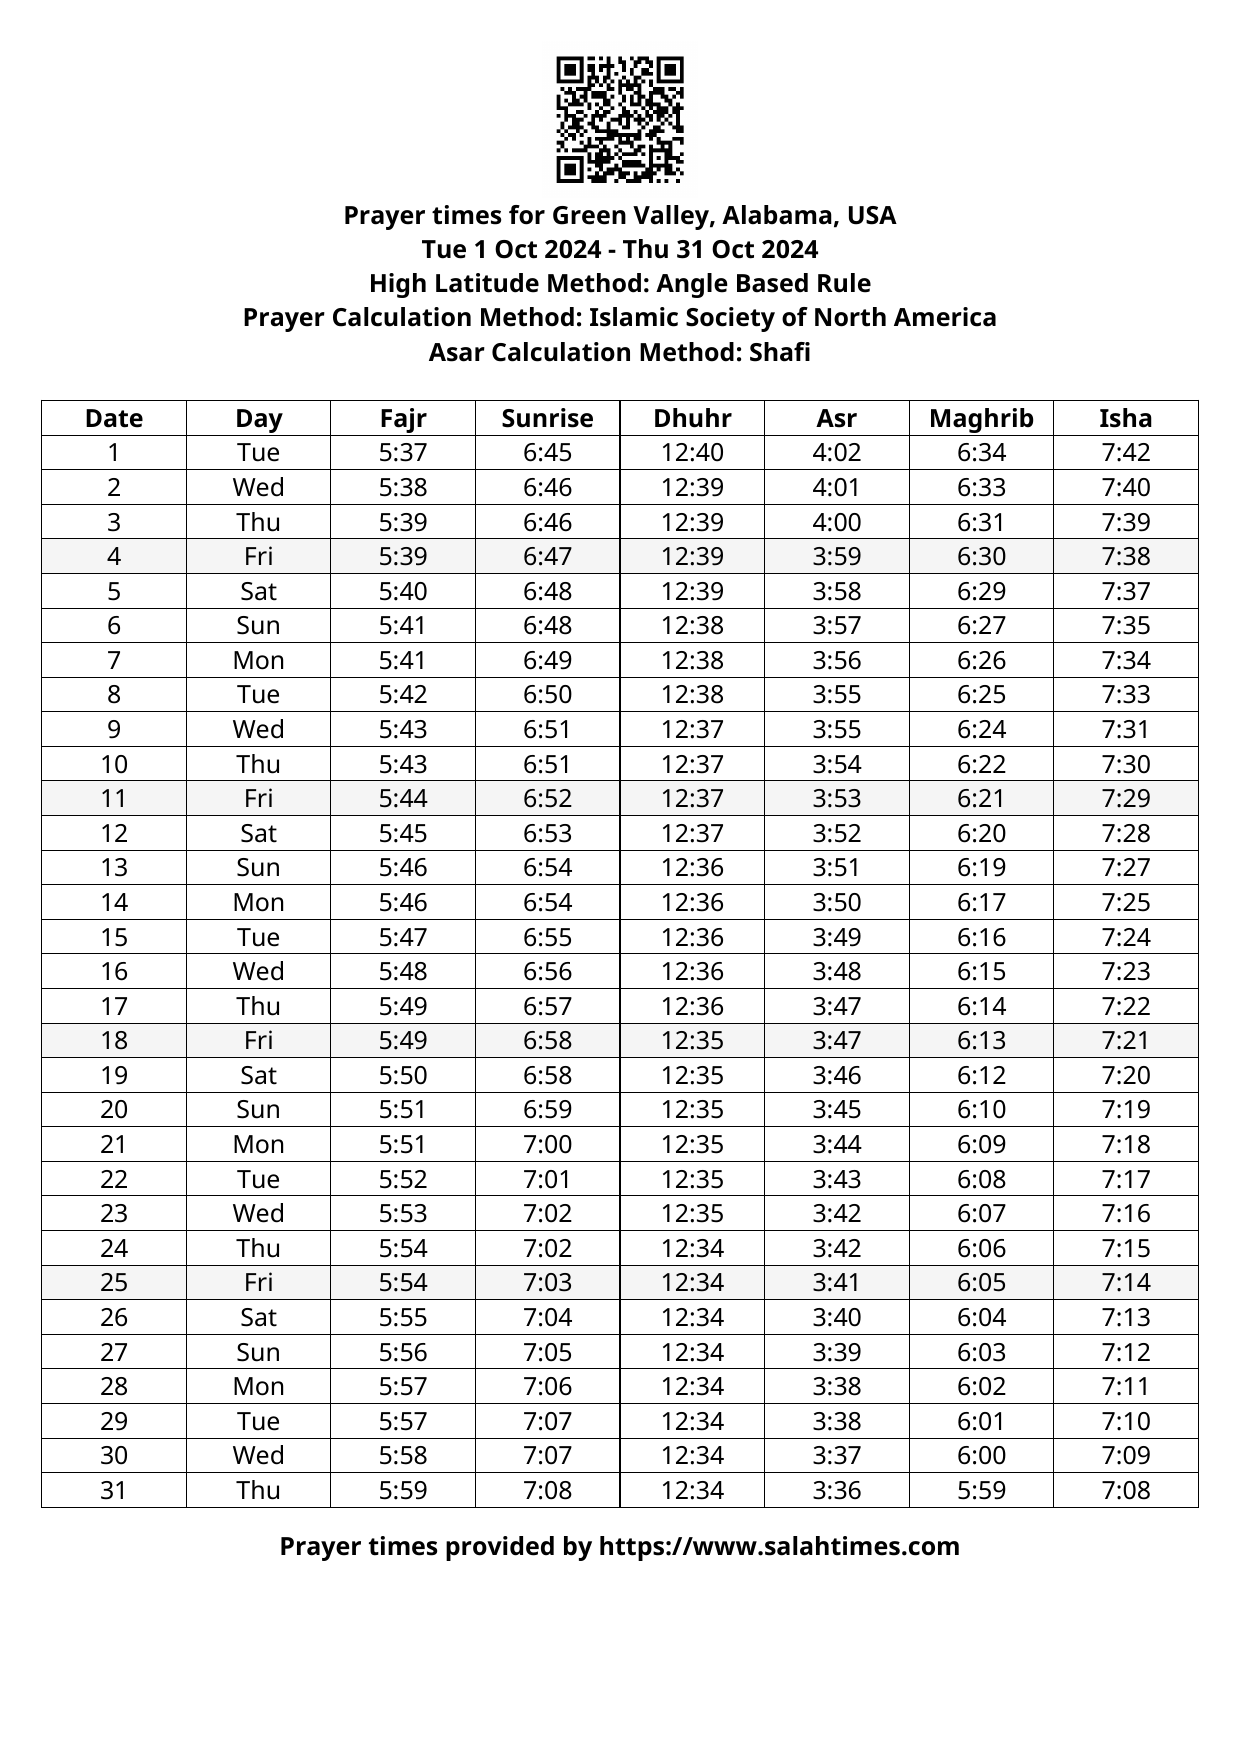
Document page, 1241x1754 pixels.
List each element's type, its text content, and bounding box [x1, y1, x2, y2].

table_cell Thu [187, 505, 330, 538]
table_cell 6:30 [910, 539, 1053, 573]
table_cell 12:34 [621, 1473, 764, 1507]
table_cell 19 [42, 1058, 186, 1092]
table_cell 3:44 [765, 1127, 909, 1161]
table_cell 6 [42, 609, 186, 642]
table_cell Fri [187, 539, 330, 573]
table_cell 6:19 [910, 851, 1053, 884]
table_cell 7:01 [476, 1162, 619, 1195]
table_cell 6:45 [476, 436, 619, 469]
table_cell 7:28 [1054, 816, 1198, 849]
table_cell 3:50 [765, 885, 909, 919]
table_cell Mon [187, 885, 330, 919]
table_cell 7:18 [1054, 1127, 1198, 1161]
table_cell 26 [42, 1300, 186, 1334]
table_cell 12:35 [621, 1162, 764, 1195]
table_cell 7:39 [1054, 505, 1198, 538]
text Prayer times provided by https://www.salahtimes.com [42, 1528, 1198, 1563]
table_cell 6:01 [910, 1404, 1053, 1437]
table_cell 7:38 [1054, 539, 1198, 573]
table_cell 3:57 [765, 609, 909, 642]
table_cell 7:16 [1054, 1196, 1198, 1230]
table_cell 7:20 [1054, 1058, 1198, 1092]
table_cell 4 [42, 539, 186, 573]
table_cell 6:06 [910, 1231, 1053, 1264]
table_cell 6:59 [476, 1093, 619, 1126]
table_cell 7:17 [1054, 1162, 1198, 1195]
table_cell 7:04 [476, 1300, 619, 1334]
table_cell Fri [187, 781, 330, 815]
table_cell 3:42 [765, 1196, 909, 1230]
table_cell 3:45 [765, 1093, 909, 1126]
table_cell 7:03 [476, 1266, 619, 1299]
table_cell 3:39 [765, 1335, 909, 1368]
table_cell 6:31 [910, 505, 1053, 538]
table_cell 3:51 [765, 851, 909, 884]
table_cell 6:20 [910, 816, 1053, 849]
table_cell 12:36 [621, 885, 764, 919]
table_cell 5:58 [331, 1439, 475, 1472]
table_header Sunrise [476, 401, 619, 434]
table_cell Sat [187, 574, 330, 607]
table_cell 25 [42, 1266, 186, 1299]
table_cell 7:05 [476, 1335, 619, 1368]
table_cell 6:48 [476, 574, 619, 607]
table_cell 3:38 [765, 1404, 909, 1437]
table_cell 12:35 [621, 1196, 764, 1230]
table_cell 12:39 [621, 505, 764, 538]
table_cell 6:50 [476, 678, 619, 711]
table_cell 5:54 [331, 1266, 475, 1299]
text Tue 1 Oct 2024 - Thu 31 Oct 2024 [42, 232, 1198, 266]
table_cell 5:44 [331, 781, 475, 815]
table_cell 6:12 [910, 1058, 1053, 1092]
table_cell 20 [42, 1093, 186, 1126]
table_cell 24 [42, 1231, 186, 1264]
table_cell 28 [42, 1369, 186, 1403]
table_cell Fri [187, 1024, 330, 1057]
table_cell 3:59 [765, 539, 909, 573]
table_cell Sat [187, 1058, 330, 1092]
table_cell 22 [42, 1162, 186, 1195]
table_cell 3:49 [765, 920, 909, 953]
table_cell 7:40 [1054, 470, 1198, 504]
table_cell 12:35 [621, 1093, 764, 1126]
table_cell 6:49 [476, 643, 619, 677]
table_header Isha [1054, 401, 1198, 434]
table_cell Mon [187, 1369, 330, 1403]
table_cell Wed [187, 954, 330, 988]
table_cell Wed [187, 1196, 330, 1230]
table_cell 6:25 [910, 678, 1053, 711]
table_cell Wed [187, 712, 330, 746]
table_cell 5:37 [331, 436, 475, 469]
table_cell 3:43 [765, 1162, 909, 1195]
table_cell 12:38 [621, 643, 764, 677]
table_header Day [187, 401, 330, 434]
table_cell 6:09 [910, 1127, 1053, 1161]
table_cell 5:50 [331, 1058, 475, 1092]
table_cell 7:35 [1054, 609, 1198, 642]
table_cell 12:40 [621, 436, 764, 469]
table_cell 7:11 [1054, 1369, 1198, 1403]
table_cell 6:55 [476, 920, 619, 953]
table_cell 7:13 [1054, 1300, 1198, 1334]
table_cell 5:59 [910, 1473, 1053, 1507]
table_cell 3:46 [765, 1058, 909, 1092]
text Prayer Calculation Method: Islamic Society of North America [42, 300, 1198, 334]
table_cell Tue [187, 1162, 330, 1195]
table_cell 12 [42, 816, 186, 849]
table_cell 5:54 [331, 1231, 475, 1264]
table_cell Thu [187, 1473, 330, 1507]
table_cell 17 [42, 989, 186, 1022]
table_header Fajr [331, 401, 475, 434]
table_cell 12:38 [621, 609, 764, 642]
table_cell 3:48 [765, 954, 909, 988]
table_cell 29 [42, 1404, 186, 1437]
table_cell 6:00 [910, 1439, 1053, 1472]
table_cell Sun [187, 1093, 330, 1126]
table_cell 31 [42, 1473, 186, 1507]
table_cell 4:02 [765, 436, 909, 469]
table_cell Tue [187, 1404, 330, 1437]
table_cell 3:55 [765, 678, 909, 711]
table_cell 5:59 [331, 1473, 475, 1507]
table_cell 6:58 [476, 1024, 619, 1057]
table_cell 7:30 [1054, 747, 1198, 780]
table_cell 5:41 [331, 643, 475, 677]
table_cell 6:16 [910, 920, 1053, 953]
picture [542, 41, 699, 198]
table_cell 6:54 [476, 885, 619, 919]
table_cell 7:23 [1054, 954, 1198, 988]
table_cell 7:34 [1054, 643, 1198, 677]
table_cell 6:24 [910, 712, 1053, 746]
table_cell 7:00 [476, 1127, 619, 1161]
table_header Dhuhr [621, 401, 764, 434]
table_cell 12:34 [621, 1266, 764, 1299]
table_cell 5:53 [331, 1196, 475, 1230]
table_cell Tue [187, 678, 330, 711]
table_cell 7:14 [1054, 1266, 1198, 1299]
table_cell Sat [187, 1300, 330, 1334]
table_cell 7:06 [476, 1369, 619, 1403]
table_cell 6:34 [910, 436, 1053, 469]
table_cell 6:17 [910, 885, 1053, 919]
table_cell 5:39 [331, 539, 475, 573]
table_cell 21 [42, 1127, 186, 1161]
table_cell 6:57 [476, 989, 619, 1022]
table_cell Thu [187, 747, 330, 780]
table_cell 3:47 [765, 1024, 909, 1057]
table_cell 6:03 [910, 1335, 1053, 1368]
table_cell 5:41 [331, 609, 475, 642]
table_cell 5:48 [331, 954, 475, 988]
table_cell 6:13 [910, 1024, 1053, 1057]
table_cell 12:38 [621, 678, 764, 711]
table_cell 6:53 [476, 816, 619, 849]
table_cell 27 [42, 1335, 186, 1368]
table_cell Wed [187, 1439, 330, 1472]
table_cell 7 [42, 643, 186, 677]
table_cell 6:51 [476, 712, 619, 746]
table_cell 6:15 [910, 954, 1053, 988]
table_cell 3:38 [765, 1369, 909, 1403]
table_cell 3:58 [765, 574, 909, 607]
table_cell 18 [42, 1024, 186, 1057]
table_cell 7:10 [1054, 1404, 1198, 1437]
table_cell 7:02 [476, 1196, 619, 1230]
table_cell 16 [42, 954, 186, 988]
table_cell 7:08 [1054, 1473, 1198, 1507]
table_cell Wed [187, 470, 330, 504]
table_cell 3:55 [765, 712, 909, 746]
table_cell 12:36 [621, 920, 764, 953]
table_cell 5:43 [331, 747, 475, 780]
table_cell 5:42 [331, 678, 475, 711]
table_cell 7:22 [1054, 989, 1198, 1022]
table_cell 4:00 [765, 505, 909, 538]
table_cell 12:36 [621, 851, 764, 884]
table_cell 12:37 [621, 747, 764, 780]
table_cell 3:54 [765, 747, 909, 780]
table_cell 30 [42, 1439, 186, 1472]
table_cell Sun [187, 1335, 330, 1368]
table_cell 5:51 [331, 1093, 475, 1126]
table_cell 12:37 [621, 816, 764, 849]
table_cell 12:37 [621, 781, 764, 815]
table_cell 5:38 [331, 470, 475, 504]
table_cell 7:24 [1054, 920, 1198, 953]
table_cell 3:47 [765, 989, 909, 1022]
table_cell 3:53 [765, 781, 909, 815]
table_cell 3:56 [765, 643, 909, 677]
table_cell 6:07 [910, 1196, 1053, 1230]
table_cell Sun [187, 851, 330, 884]
table_cell 15 [42, 920, 186, 953]
table_cell 23 [42, 1196, 186, 1230]
table_cell 6:52 [476, 781, 619, 815]
table_cell Sat [187, 816, 330, 849]
table_cell 6:05 [910, 1266, 1053, 1299]
table_cell 1 [42, 436, 186, 469]
table_cell 7:25 [1054, 885, 1198, 919]
table_cell 6:56 [476, 954, 619, 988]
table_cell 7:07 [476, 1404, 619, 1437]
table_cell 7:33 [1054, 678, 1198, 711]
table_cell 6:46 [476, 470, 619, 504]
table_cell 12:34 [621, 1404, 764, 1437]
table_cell 7:09 [1054, 1439, 1198, 1472]
table_cell 7:31 [1054, 712, 1198, 746]
table_cell 12:34 [621, 1300, 764, 1334]
table_cell Mon [187, 643, 330, 677]
table_cell 5:55 [331, 1300, 475, 1334]
table_cell 5:52 [331, 1162, 475, 1195]
table_cell 12:36 [621, 954, 764, 988]
table_cell 6:14 [910, 989, 1053, 1022]
table_cell 5:46 [331, 885, 475, 919]
table_cell 5:47 [331, 920, 475, 953]
table_cell 6:21 [910, 781, 1053, 815]
table_cell 6:27 [910, 609, 1053, 642]
table_cell 7:12 [1054, 1335, 1198, 1368]
table_cell 9 [42, 712, 186, 746]
table_cell Tue [187, 920, 330, 953]
table_cell 12:34 [621, 1369, 764, 1403]
text Asar Calculation Method: Shafi [42, 334, 1198, 368]
table_cell 3:42 [765, 1231, 909, 1264]
table_cell 5:51 [331, 1127, 475, 1161]
table_cell 13 [42, 851, 186, 884]
table_cell 6:33 [910, 470, 1053, 504]
table_cell 12:39 [621, 470, 764, 504]
table_cell 5:56 [331, 1335, 475, 1368]
table_cell 7:02 [476, 1231, 619, 1264]
table_header Asr [765, 401, 909, 434]
table_cell 5:49 [331, 989, 475, 1022]
table_cell 6:51 [476, 747, 619, 780]
table_cell 7:42 [1054, 436, 1198, 469]
table_cell 2 [42, 470, 186, 504]
table_cell 3:36 [765, 1473, 909, 1507]
table_cell 5 [42, 574, 186, 607]
table_cell 11 [42, 781, 186, 815]
table_cell 7:07 [476, 1439, 619, 1472]
table_cell 6:58 [476, 1058, 619, 1092]
table_cell 5:39 [331, 505, 475, 538]
table_cell 12:34 [621, 1439, 764, 1472]
table_cell 5:45 [331, 816, 475, 849]
table_cell 6:48 [476, 609, 619, 642]
table_cell Sun [187, 609, 330, 642]
table_cell 3 [42, 505, 186, 538]
table_cell 4:01 [765, 470, 909, 504]
table_cell Thu [187, 989, 330, 1022]
table_cell 7:29 [1054, 781, 1198, 815]
table_cell 5:57 [331, 1369, 475, 1403]
table_cell 7:37 [1054, 574, 1198, 607]
table_cell 3:40 [765, 1300, 909, 1334]
table_header Date [42, 401, 186, 434]
table_cell 6:22 [910, 747, 1053, 780]
table_cell 6:46 [476, 505, 619, 538]
table_cell 6:10 [910, 1093, 1053, 1126]
table_cell 7:21 [1054, 1024, 1198, 1057]
text Prayer times for Green Valley, Alabama, USA [42, 198, 1198, 232]
table_cell 12:35 [621, 1127, 764, 1161]
table_cell 5:43 [331, 712, 475, 746]
table_cell 5:57 [331, 1404, 475, 1437]
table_cell 5:46 [331, 851, 475, 884]
table_cell 12:36 [621, 989, 764, 1022]
table_cell 12:35 [621, 1024, 764, 1057]
table_cell 7:08 [476, 1473, 619, 1507]
table_cell 6:02 [910, 1369, 1053, 1403]
table_cell 7:15 [1054, 1231, 1198, 1264]
table_cell 12:34 [621, 1335, 764, 1368]
table_cell Thu [187, 1231, 330, 1264]
table_cell 7:27 [1054, 851, 1198, 884]
table_cell Mon [187, 1127, 330, 1161]
table_cell 6:47 [476, 539, 619, 573]
table_cell 6:08 [910, 1162, 1053, 1195]
table_cell 5:40 [331, 574, 475, 607]
table_cell 10 [42, 747, 186, 780]
table_cell 5:49 [331, 1024, 475, 1057]
text High Latitude Method: Angle Based Rule [42, 266, 1198, 300]
table_cell 12:39 [621, 574, 764, 607]
table_cell 6:54 [476, 851, 619, 884]
table_cell 3:37 [765, 1439, 909, 1472]
table_header Maghrib [910, 401, 1053, 434]
table_cell Tue [187, 436, 330, 469]
table_cell 6:29 [910, 574, 1053, 607]
table_cell 7:19 [1054, 1093, 1198, 1126]
table_cell 6:04 [910, 1300, 1053, 1334]
table_cell 12:37 [621, 712, 764, 746]
table_cell 14 [42, 885, 186, 919]
table_cell 3:52 [765, 816, 909, 849]
table_cell 12:34 [621, 1231, 764, 1264]
table_cell Fri [187, 1266, 330, 1299]
table_cell 12:35 [621, 1058, 764, 1092]
table_cell 6:26 [910, 643, 1053, 677]
table_cell 3:41 [765, 1266, 909, 1299]
table_cell 12:39 [621, 539, 764, 573]
table_cell 8 [42, 678, 186, 711]
